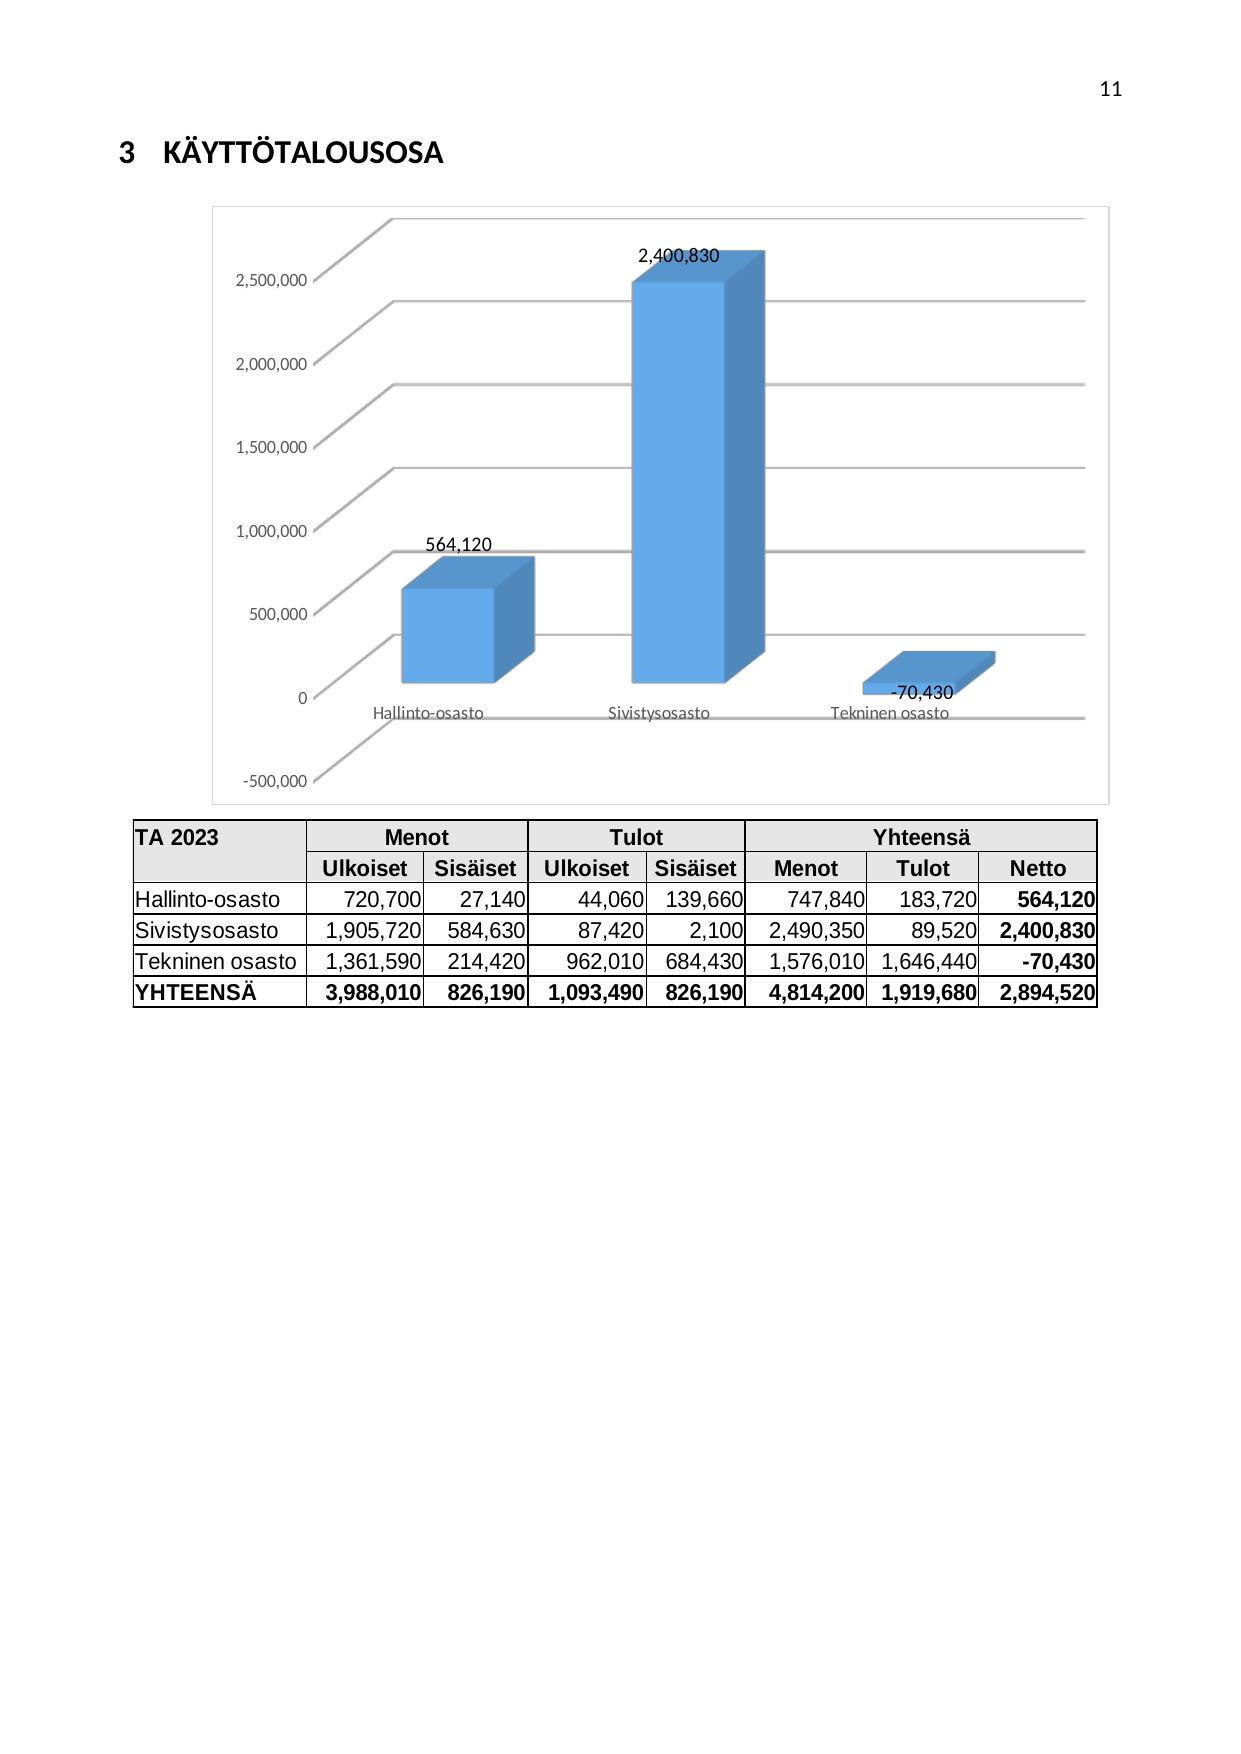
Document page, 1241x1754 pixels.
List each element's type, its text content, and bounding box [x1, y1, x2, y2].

subtitle KÄYTTÖTALOUSOSA [118, 131, 1122, 171]
